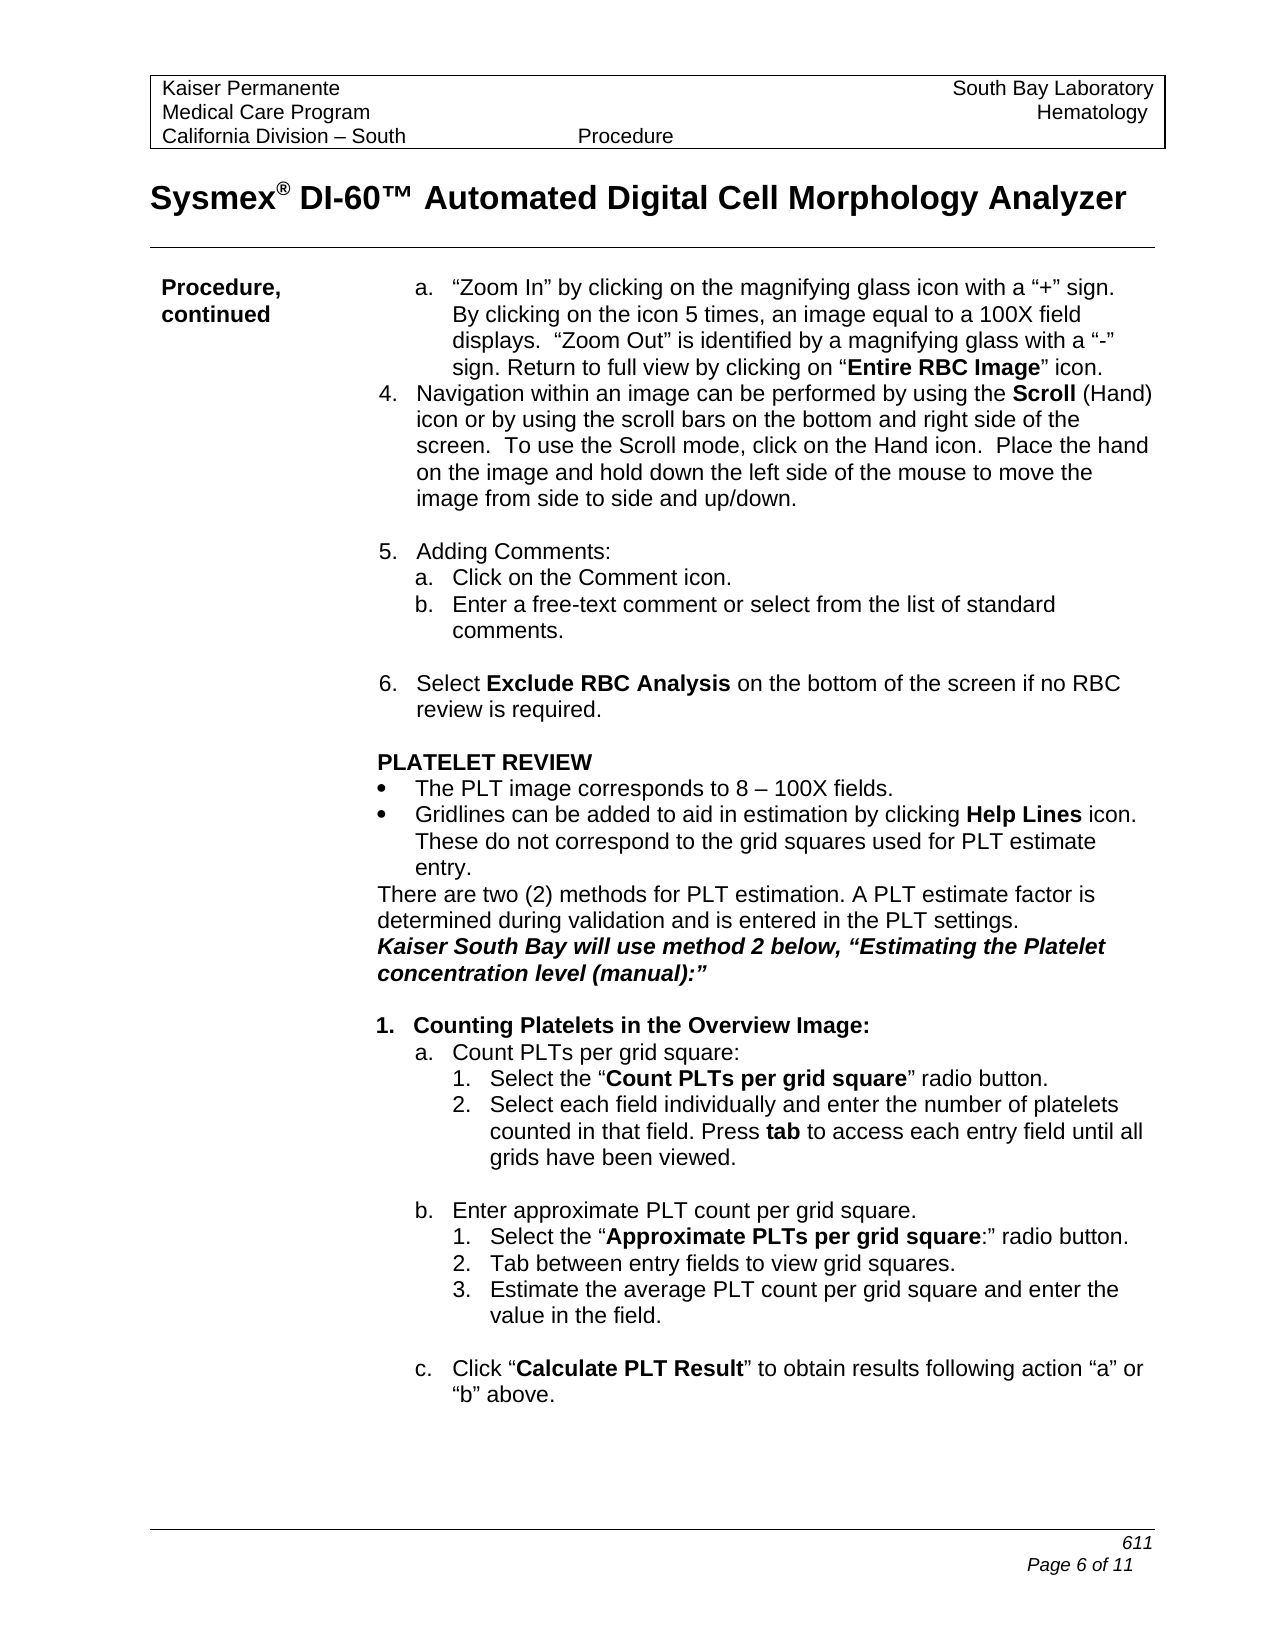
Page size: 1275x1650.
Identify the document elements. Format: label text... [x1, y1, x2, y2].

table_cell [150, 248, 330, 1408]
table_cell “Zoom In” by clicking on the magnifying glass icon with a “+” sign. By clicking on the icon 5 times, an image equal to a 100X field displays. “Zoom Out” is identified by a magnifying glass with a “-” sign. Return to full view by clicking on “Entire RBC Image” icon. Navigation within an image can be performed by using the Scroll (Hand) icon or by using the scroll bars on the bottom and right side of the screen. To use the Scroll mode, click on the Hand icon. Place the hand on the image and hold down the left side of the mouse to move the image from side to side and up/down. Adding Comments: Click on the Comment icon. Enter a free-text comment or select from the list of standard comments. Select Exclude RBC Analysis on the bottom of the screen if no RBC review is required. PLATELET REVIEW The PLT image corresponds to 8 – 100X fields. Gridlines can be added to aid in estimation by clicking Help Lines icon. These do not correspond to the grid squares used for PLT estimate entry. There are two (2) methods for PLT estimation. A PLT estimate factor is determined during validation and is entered in the PLT settings. Kaiser South Bay will use method 2 below, “Estimating the Platelet concentration level (manual):” Counting Platelets in the Overview Image: Count PLTs per grid square: Select the “Count PLTs per grid square” radio button. Select each field individually and enter the number of platelets counted in that field. Press tab to access each entry field until all grids have been viewed. Enter approximate PLT count per grid square. Select the “Approximate PLTs per grid square:” radio button. Tab between entry fields to view grid squares. Estimate the average PLT count per grid square and enter the value in the field. Click “Calculate PLT Result” to obtain results following action “a” or “b” above. [330, 248, 1164, 1408]
